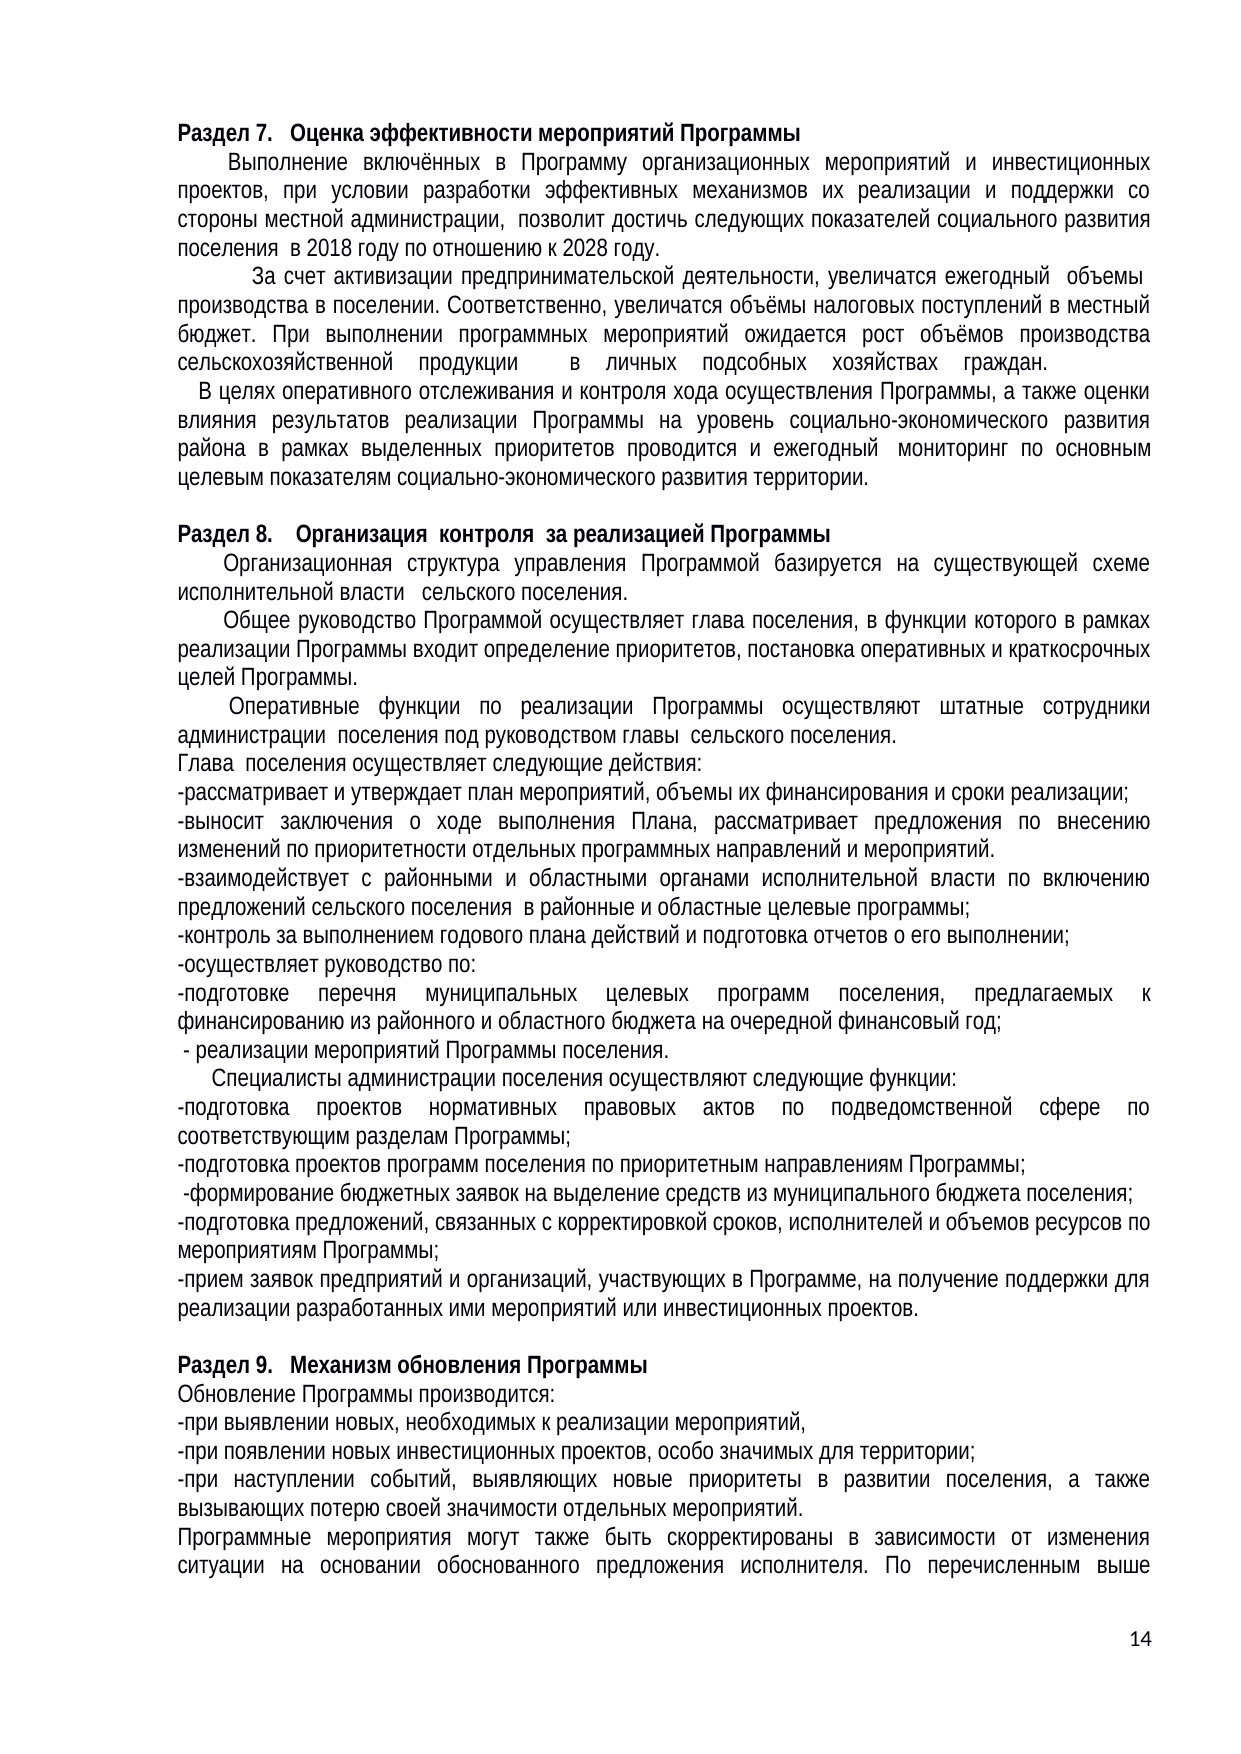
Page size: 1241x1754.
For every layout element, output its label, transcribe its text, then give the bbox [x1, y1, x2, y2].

text -формирование бюджетных заявок на выделение средств из муниципального бюджета поселения; [177, 1178, 1152, 1207]
text -взаимодействует с районными и областными органами исполнительной власти по включению предложений сельского поселения в районные и областные целевые программы; [177, 863, 1152, 920]
text Раздел 7. Оценка эффективности мероприятий Программы [177, 118, 1152, 147]
text Специалисты администрации поселения осуществляют следующие функции: [177, 1063, 1152, 1092]
text Глава поселения осуществляет следующие действия: [177, 748, 1152, 777]
text -подготовка проектов нормативных правовых актов по подведомственной сфере по соответствующим разделам Программы; [177, 1092, 1152, 1149]
text -подготовке перечня муниципальных целевых программ поселения, предлагаемых к финансированию из районного и областного бюджета на очередной финансовый год; [177, 977, 1152, 1035]
text - реализации мероприятий Программы поселения. [177, 1035, 1152, 1063]
text -при наступлении событий, выявляющих новые приоритеты в развитии поселения, а также вызывающих потерю своей значимости отдельных мероприятий. [177, 1464, 1152, 1522]
text Выполнение включённых в Программу организационных мероприятий и инвестиционных проектов, при условии разработки эффективных механизмов их реализации и поддержки со стороны местной администрации, позволит достичь следующих показателей социального развития поселения в 2018 году по отношению к 2028 году. [177, 147, 1152, 261]
text -при появлении новых инвестиционных проектов, особо значимых для территории; [177, 1436, 1152, 1464]
text -осуществляет руководство по: [177, 949, 1152, 977]
text -подготовка проектов программ поселения по приоритетным направлениям Программы; [177, 1149, 1152, 1178]
text Раздел 8. Организация контроля за реализацией Программы [177, 519, 1152, 548]
text Общее руководство Программой осуществляет глава поселения, в функции которого в рамках реализации Программы входит определение приоритетов, постановка оперативных и краткосрочных целей Программы. [177, 605, 1152, 691]
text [177, 1522, 1152, 1579]
text За счет активизации предпринимательской деятельности, увеличатся ежегодный объемы производства в поселении. Соответственно, увеличатся объёмы налоговых поступлений в местный бюджет. При выполнении программных мероприятий ожидается рост объёмов производства сельскохозяйственной продукции в личных подсобных хозяйствах граждан. В целях оперативного отслеживания и контроля хода осуществления Программы, а также оценки влияния результатов реализации Программы на уровень социально-экономического развития района в рамках выделенных приоритетов проводится и ежегодный мониторинг по основным целевым показателям социально-экономического развития территории. [177, 261, 1152, 491]
text -рассматривает и утверждает план мероприятий, объемы их финансирования и сроки реализации; [177, 777, 1152, 806]
text -при выявлении новых, необходимых к реализации мероприятий, [177, 1407, 1152, 1436]
text Раздел 9. Механизм обновления Программы [177, 1350, 1152, 1378]
text Оперативные функции по реализации Программы осуществляют штатные сотрудники администрации поселения под руководством главы сельского поселения. [177, 691, 1152, 748]
text -контроль за выполнением годового плана действий и подготовка отчетов о его выполнении; [177, 920, 1152, 949]
text -подготовка предложений, связанных с корректировкой сроков, исполнителей и объемов ресурсов по мероприятиям Программы; [177, 1207, 1152, 1264]
text -выносит заключения о ходе выполнения Плана, рассматривает предложения по внесению изменений по приоритетности отдельных программных направлений и мероприятий. [177, 806, 1152, 863]
text Обновление Программы производится: [177, 1378, 1152, 1407]
text -прием заявок предприятий и организаций, участвующих в Программе, на получение поддержки для реализации разработанных ими мероприятий или инвестиционных проектов. [177, 1264, 1152, 1321]
text Организационная структура управления Программой базируется на существующей схеме исполнительной власти сельского поселения. [177, 548, 1152, 605]
